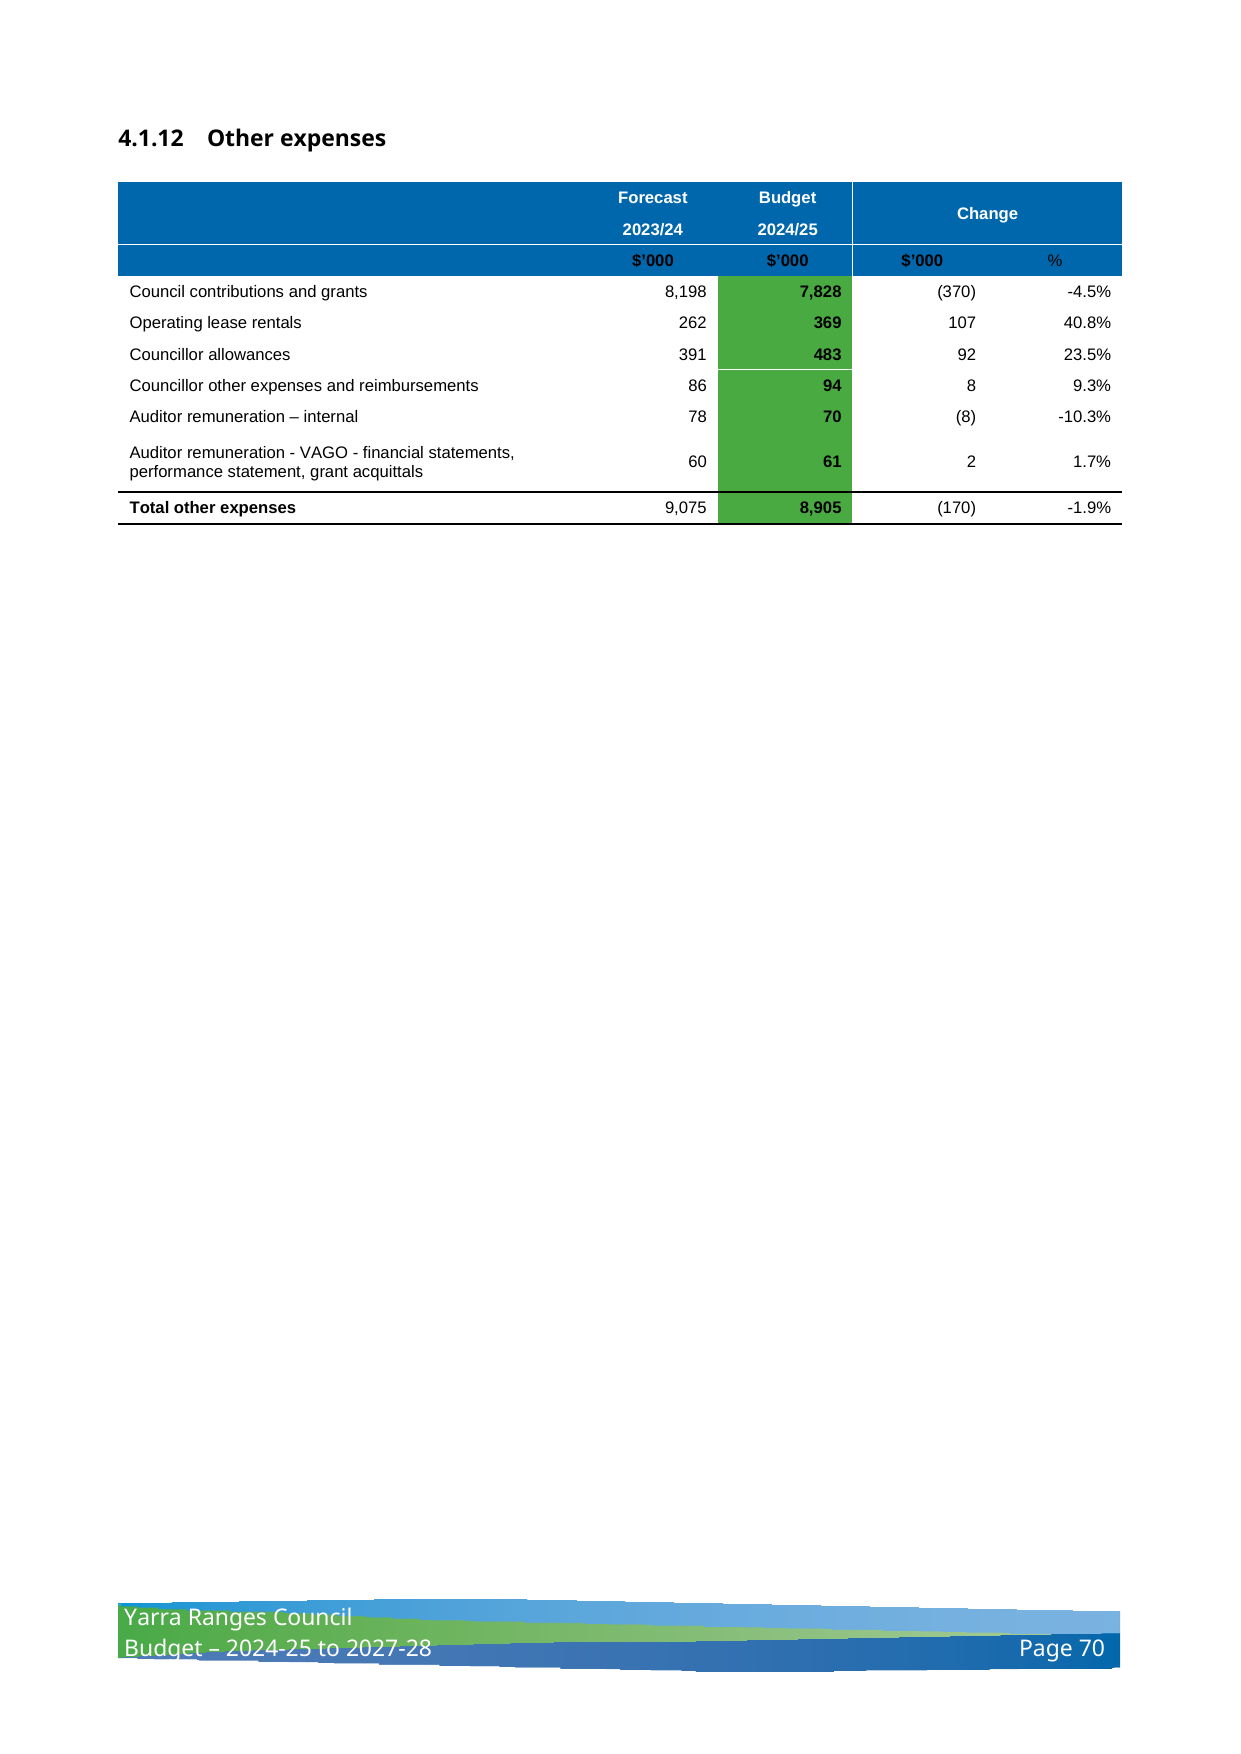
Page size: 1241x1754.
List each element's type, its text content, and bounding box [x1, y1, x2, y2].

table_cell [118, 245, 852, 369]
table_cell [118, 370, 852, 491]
picture [118, 1599, 1121, 1672]
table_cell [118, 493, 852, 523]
text Other expenses [118, 122, 1122, 153]
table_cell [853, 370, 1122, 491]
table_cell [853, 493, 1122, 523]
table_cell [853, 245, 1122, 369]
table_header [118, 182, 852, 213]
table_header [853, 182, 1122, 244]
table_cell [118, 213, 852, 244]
